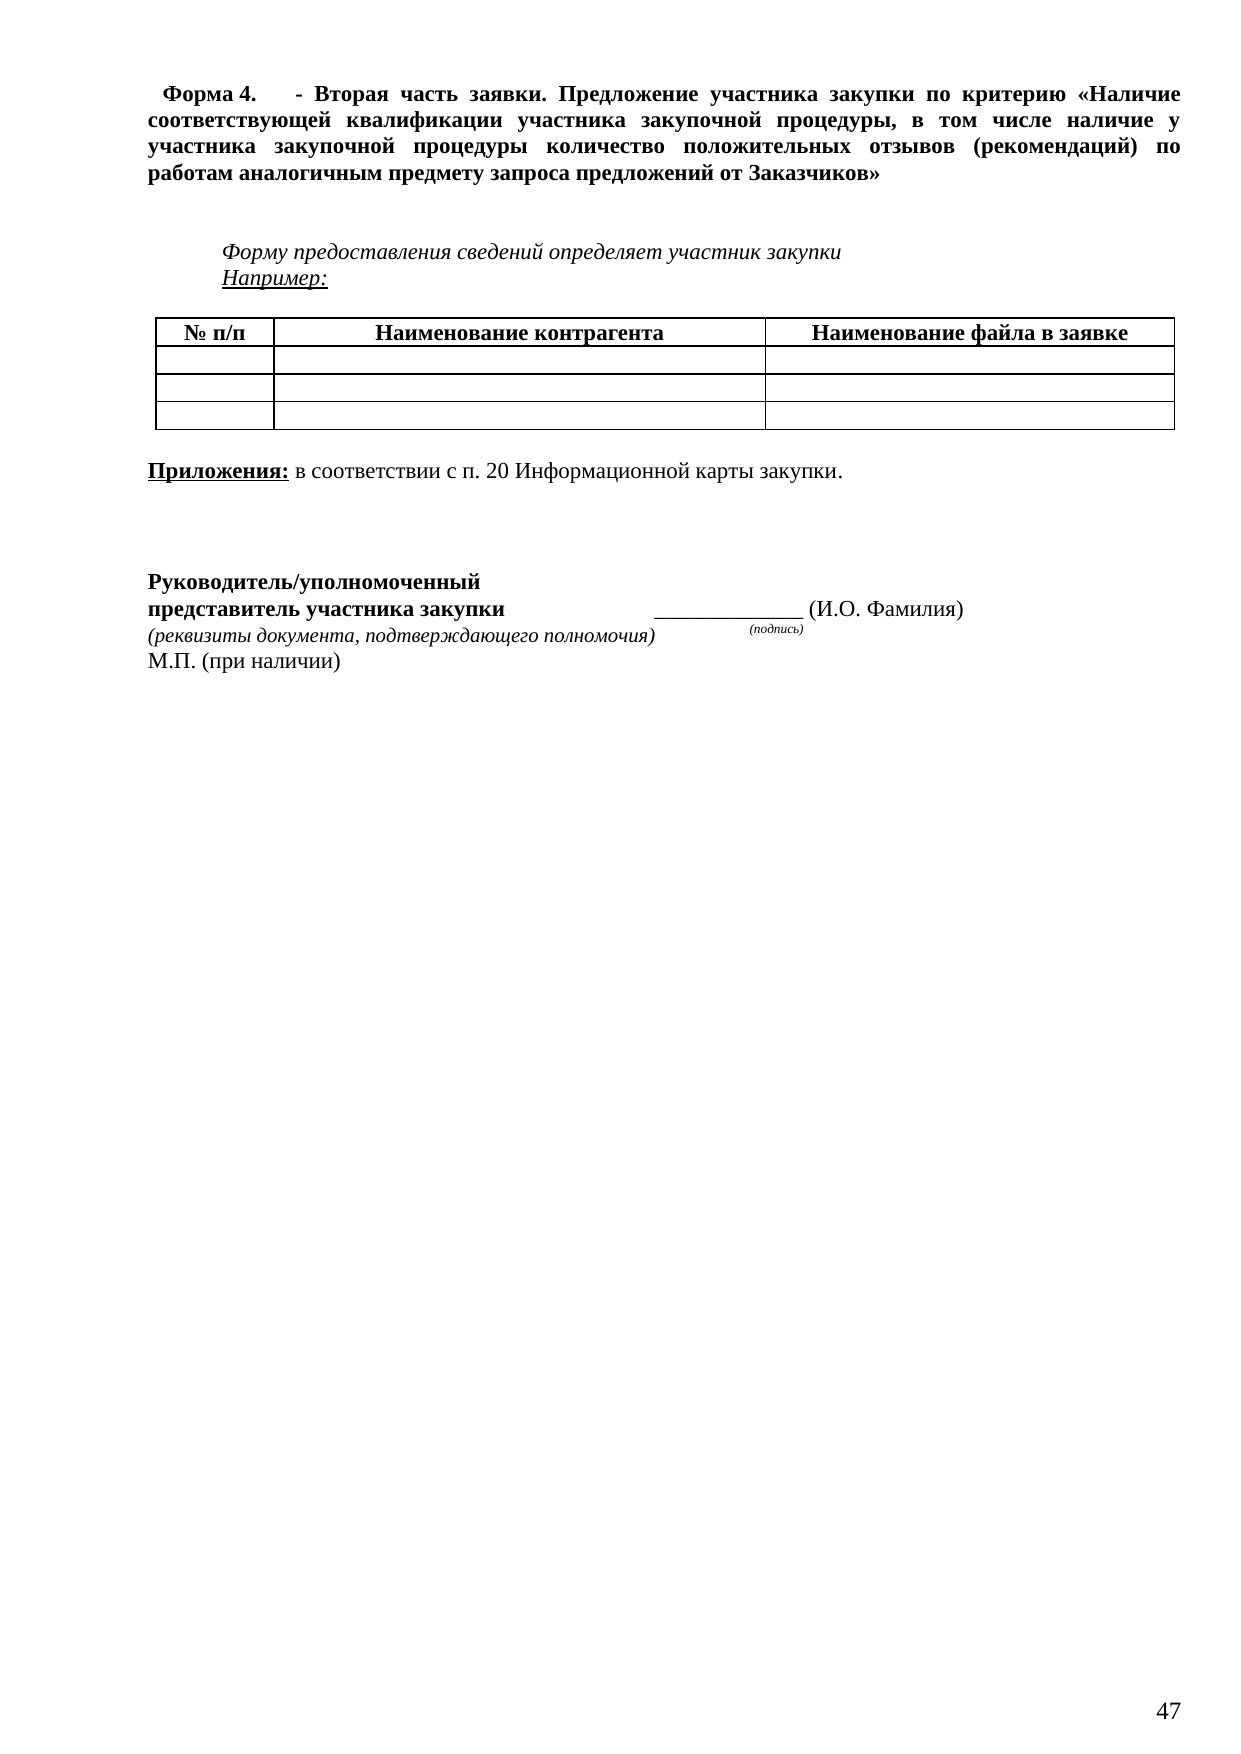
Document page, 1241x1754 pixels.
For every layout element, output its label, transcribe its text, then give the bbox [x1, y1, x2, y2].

table_cell [157, 375, 273, 401]
table_cell [766, 347, 1174, 373]
text Форму предоставления сведений определяет участник закупки [148, 238, 1181, 264]
table_cell [766, 375, 1174, 401]
table_cell [157, 347, 273, 373]
table_cell [275, 402, 765, 429]
text Приложения: в соответствии с п. 20 Информационной карты закупки. [148, 457, 1181, 483]
text Руководитель/уполномоченный [148, 568, 1181, 595]
table_cell [275, 375, 765, 401]
table_header № п/п [157, 319, 273, 345]
subtitle - Вторая часть заявки. Предложение участника закупки по критерию «Наличие соответствующей квалификации участника закупочной процедуры, в том числе наличие у участника закупочной процедуры количество положительных отзывов (рекомендаций) по работам аналогичным предмету запроса предложений от Заказчиков» [148, 80, 1181, 185]
text Например: [148, 264, 1181, 291]
text представитель участника закупки _____________ (И.О. Фамилия) [148, 595, 1181, 621]
table_cell [157, 402, 273, 429]
table_header Наименование файла в заявке [766, 319, 1174, 345]
table_cell [275, 347, 765, 373]
text М.П. (при наличии) [148, 647, 1181, 674]
table_header Наименование контрагента [275, 319, 765, 345]
table_cell [766, 402, 1174, 429]
text (реквизиты документа, подтверждающего полномочия) (подпись) [148, 621, 1181, 647]
